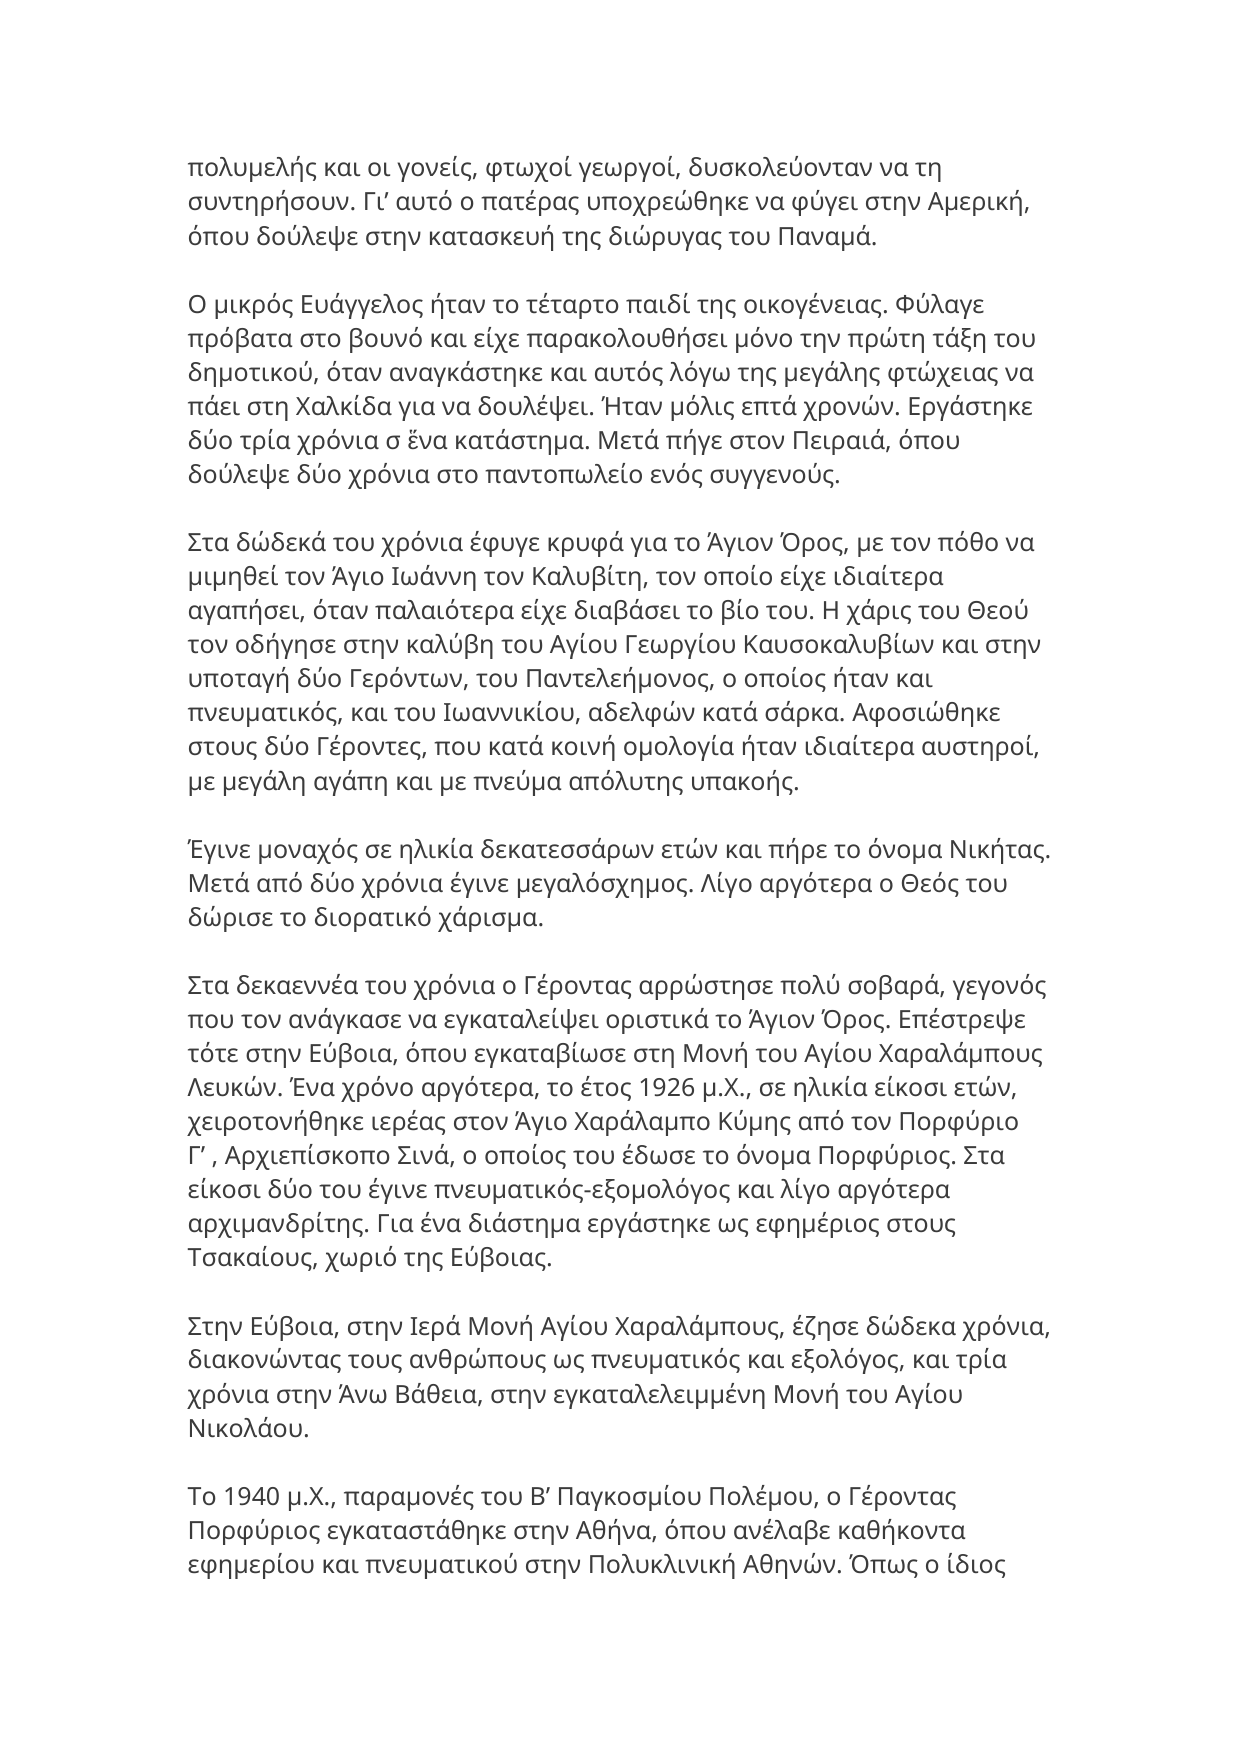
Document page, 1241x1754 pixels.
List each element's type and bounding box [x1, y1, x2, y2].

text [187, 150, 1053, 1581]
